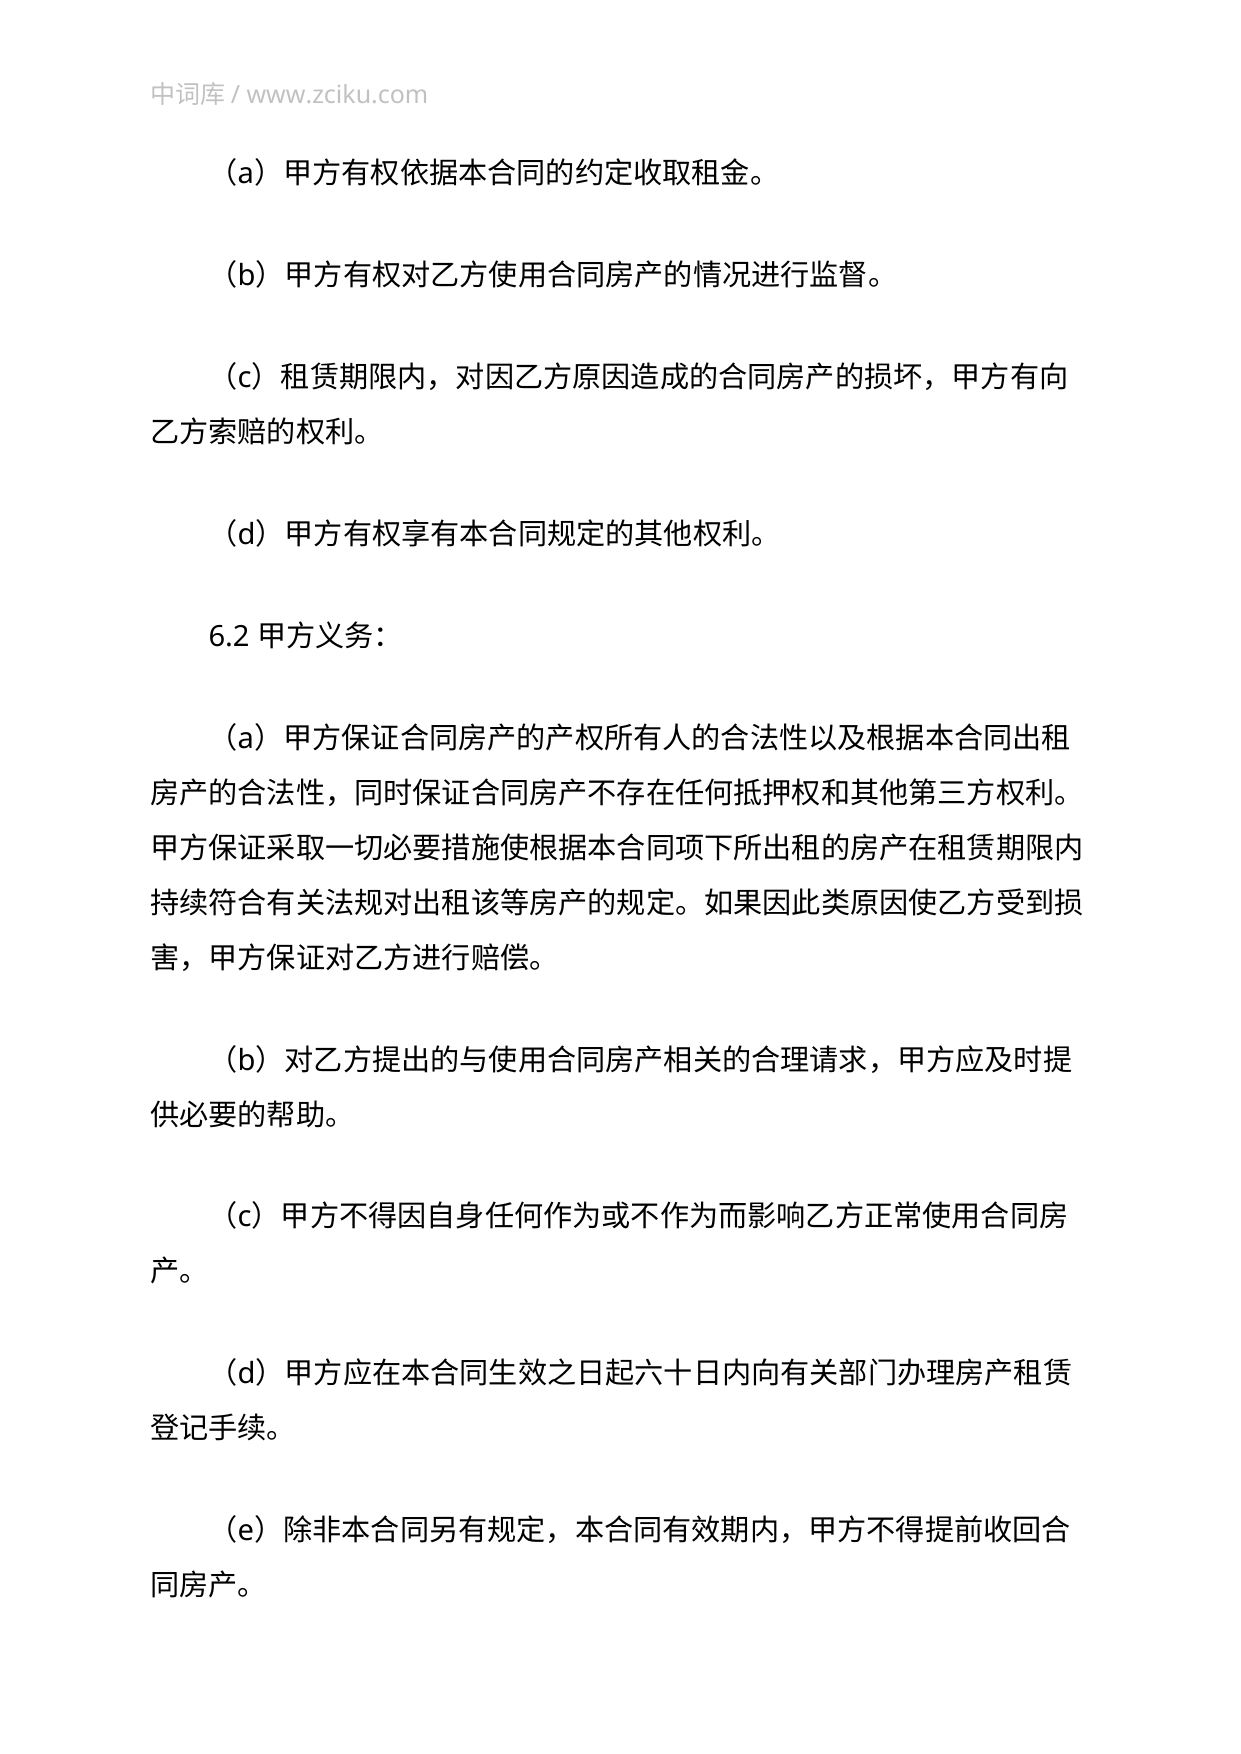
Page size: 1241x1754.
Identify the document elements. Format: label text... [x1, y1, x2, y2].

text （c）租赁期限内，对因乙方原因造成的合同房产的损坏，甲方有向乙方索赔的权利。 [150, 354, 1090, 451]
text 6.2 甲方义务： [150, 613, 1090, 655]
text （a）甲方有权依据本合同的约定收取租金。 [150, 150, 1090, 192]
text （d）甲方应在本合同生效之日起六十日内向有关部门办理房产租赁登记手续。 [150, 1350, 1090, 1447]
text （c）甲方不得因自身任何作为或不作为而影响乙方正常使用合同房产。 [150, 1193, 1090, 1290]
text （e）除非本合同另有规定，本合同有效期内，甲方不得提前收回合同房产。 [150, 1506, 1090, 1604]
text （b）甲方有权对乙方使用合同房产的情况进行监督。 [150, 252, 1090, 294]
text （b）对乙方提出的与使用合同房产相关的合理请求，甲方应及时提供必要的帮助。 [150, 1036, 1090, 1133]
text （a）甲方保证合同房产的产权所有人的合法性以及根据本合同出租房产的合法性，同时保证合同房产不存在任何抵押权和其他第三方权利。甲方保证采取一切必要措施使根据本合同项下所出租的房产在租赁期限内持续符合有关法规对出租该等房产的规定。如果因此类原因使乙方受到损害，甲方保证对乙方进行赔偿。 [150, 715, 1090, 977]
text （d）甲方有权享有本合同规定的其他权利。 [150, 511, 1090, 553]
